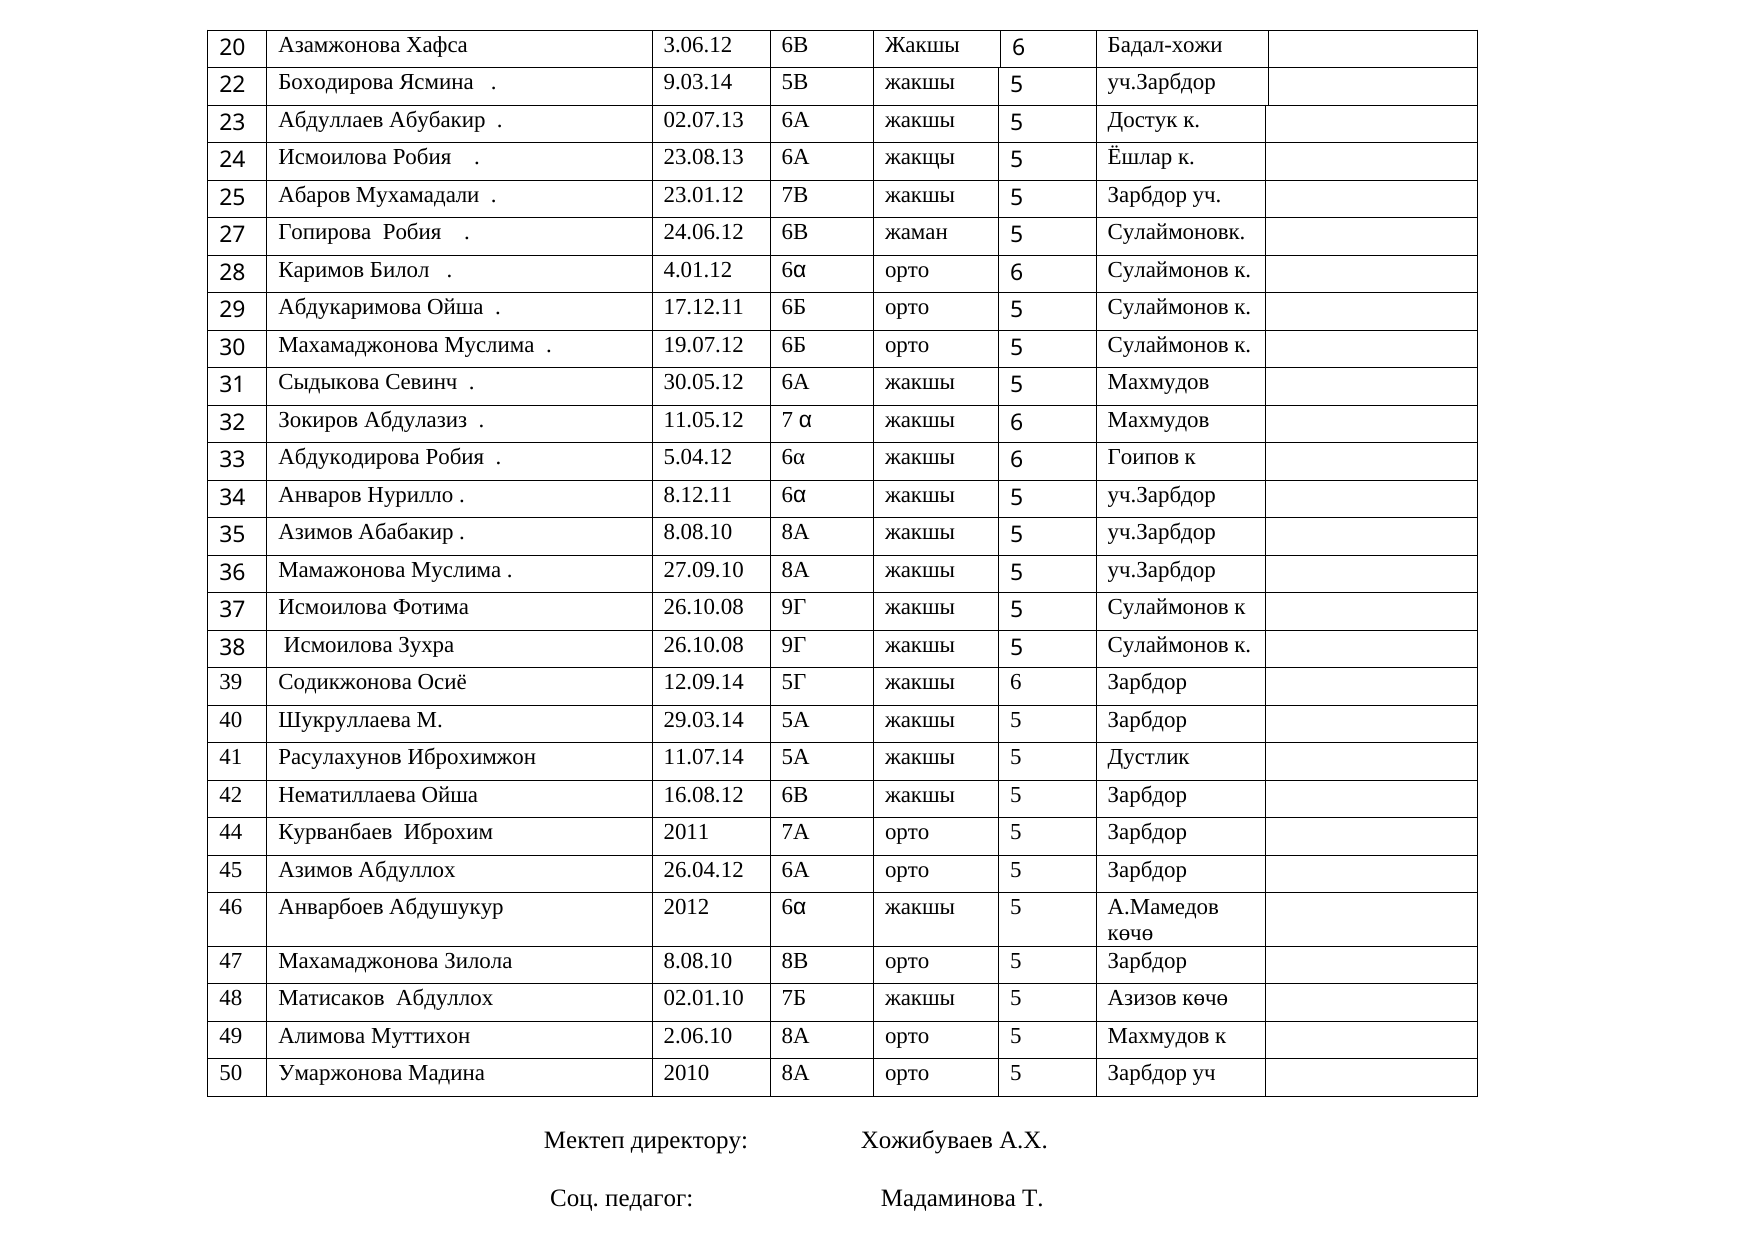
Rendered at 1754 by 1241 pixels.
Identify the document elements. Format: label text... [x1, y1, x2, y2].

table_cell 7А [771, 818, 873, 854]
table_cell 9Г [771, 593, 873, 629]
table_cell орто [874, 947, 998, 983]
table_cell 5 [999, 68, 1096, 104]
table_cell 5В [771, 68, 873, 104]
table_cell 6α [771, 893, 873, 946]
table_cell Зарбдор [1097, 856, 1265, 892]
table_cell Зарбдор [1097, 706, 1265, 742]
table_cell Зарбдор [1097, 781, 1265, 817]
table_cell 5 [999, 1022, 1096, 1058]
table_cell 12.09.14 [653, 668, 770, 704]
table_cell 8А [771, 1022, 873, 1058]
table_cell Курванбаев Иброхим [267, 818, 652, 854]
table_cell Махамаджонова Муслима . [267, 331, 652, 367]
table_cell Анварбоев Абдушукур [267, 893, 652, 946]
table_cell жакшы [874, 368, 998, 404]
table_cell 5 [999, 181, 1096, 217]
table_cell Достук к. [1097, 106, 1265, 142]
table_cell жакшы [874, 668, 998, 704]
table_cell 27.09.10 [653, 556, 770, 592]
table_cell 6Б [771, 331, 873, 367]
table_cell жакшы [874, 181, 998, 217]
table_cell 6 [999, 443, 1096, 479]
table_cell 9.03.14 [653, 68, 770, 104]
table_cell уч.Зарбдор [1097, 481, 1265, 517]
table_cell 8А [771, 1059, 873, 1096]
table_cell 36 [208, 556, 266, 592]
table_cell 6 [999, 668, 1096, 704]
table_cell Махамаджонова Зилола [267, 947, 652, 983]
table_cell 23.08.13 [653, 143, 770, 179]
table_cell 6А [771, 143, 873, 179]
table_cell 7В [771, 181, 873, 217]
table_cell жакшы [874, 406, 998, 442]
table_cell 5 [999, 556, 1096, 592]
table_cell [1266, 1059, 1477, 1096]
table_cell 28 [208, 256, 266, 292]
table_cell [1266, 1022, 1477, 1058]
table_cell жакшы [874, 706, 998, 742]
table_cell 8А [771, 518, 873, 554]
table_cell Зарбдор уч [1097, 1059, 1265, 1096]
table_cell 5 [999, 631, 1096, 667]
table_cell 26.04.12 [653, 856, 770, 892]
table_cell жакшы [874, 443, 998, 479]
table_cell орто [874, 818, 998, 854]
table_cell 19.07.12 [653, 331, 770, 367]
table_cell 6А [771, 856, 873, 892]
table_cell 39 [208, 668, 266, 704]
table_cell 5А [771, 743, 873, 779]
table_cell [1266, 406, 1477, 442]
table_cell 35 [208, 518, 266, 554]
table_cell 22 [208, 68, 266, 104]
table_cell 11.05.12 [653, 406, 770, 442]
table_cell [1266, 781, 1477, 817]
table_cell 2.06.10 [653, 1022, 770, 1058]
table_cell [1266, 293, 1477, 329]
table_cell Жакшы [874, 31, 1000, 67]
table_cell Исмоилова Робия . [267, 143, 652, 179]
table_cell [1269, 68, 1477, 104]
table_cell 25 [208, 181, 266, 217]
table_cell 31 [208, 368, 266, 404]
table_cell 24 [208, 143, 266, 179]
table_cell Азамжонова Хафса [267, 31, 652, 67]
table_cell [1266, 368, 1477, 404]
table_cell 6α [771, 443, 873, 479]
table_cell 46 [208, 893, 266, 946]
table_cell 33 [208, 443, 266, 479]
table_cell 5.04.12 [653, 443, 770, 479]
table_cell 5 [999, 781, 1096, 817]
table_cell [1266, 856, 1477, 892]
table_cell 5Г [771, 668, 873, 704]
table_cell 5 [999, 218, 1096, 254]
table_cell [1266, 443, 1477, 479]
table_cell Ёшлар к. [1097, 143, 1265, 179]
table_cell Азимов Абдуллох [267, 856, 652, 892]
table_cell [1266, 181, 1477, 217]
table_cell Нематиллаева Ойша [267, 781, 652, 817]
table_cell орто [874, 331, 998, 367]
table_cell Сулаймонов к. [1097, 631, 1265, 667]
table_cell 26.10.08 [653, 631, 770, 667]
table_cell 44 [208, 818, 266, 854]
table_cell 34 [208, 481, 266, 517]
table_cell Гопирова Робия . [267, 218, 652, 254]
table_cell 5 [999, 331, 1096, 367]
table_cell 27 [208, 218, 266, 254]
table_cell жакщы [874, 143, 998, 179]
table_cell 6В [771, 31, 873, 67]
table_cell жакшы [874, 481, 998, 517]
table_cell 5 [999, 1059, 1096, 1096]
table_cell 50 [208, 1059, 266, 1096]
table_cell 40 [208, 706, 266, 742]
table_cell [1269, 31, 1477, 67]
table_cell жакшы [874, 593, 998, 629]
table_cell Зокиров Абдулазиз . [267, 406, 652, 442]
table_cell [1266, 743, 1477, 779]
table_cell 6 [1001, 31, 1096, 67]
table_cell Матисаков Абдуллох [267, 984, 652, 1021]
table_cell Махмудов [1097, 406, 1265, 442]
table_cell 8.08.10 [653, 518, 770, 554]
table_cell Шукруллаева М. [267, 706, 652, 742]
table_cell Зарбдор [1097, 947, 1265, 983]
table_cell 5 [999, 947, 1096, 983]
table_cell 5 [999, 106, 1096, 142]
table_cell 5 [999, 481, 1096, 517]
table_cell Сулаймонов к. [1097, 331, 1265, 367]
table_cell 7Б [771, 984, 873, 1021]
table_cell 5 [999, 743, 1096, 779]
table_cell [1266, 893, 1477, 946]
table_cell 5 [999, 143, 1096, 179]
table_cell Абдуллаев Абубакир . [267, 106, 652, 142]
table_cell 5 [999, 293, 1096, 329]
table_cell Сыдыкова Севинч . [267, 368, 652, 404]
table_cell 8.12.11 [653, 481, 770, 517]
table_cell 29.03.14 [653, 706, 770, 742]
table_cell 6А [771, 368, 873, 404]
table_cell 5 [999, 593, 1096, 629]
table_cell 5 [999, 706, 1096, 742]
table_cell жакшы [874, 518, 998, 554]
table_cell Сулаймонов к. [1097, 293, 1265, 329]
table_cell Зарбдор уч. [1097, 181, 1265, 217]
table_cell 5 [999, 368, 1096, 404]
table_cell Абдукодирова Робия . [267, 443, 652, 479]
table_cell жакшы [874, 893, 998, 946]
table_cell 5 [999, 856, 1096, 892]
table_cell 30.05.12 [653, 368, 770, 404]
table_cell 5 [999, 893, 1096, 946]
table_cell 47 [208, 947, 266, 983]
table_cell 26.10.08 [653, 593, 770, 629]
table_cell Каримов Билол . [267, 256, 652, 292]
table_cell [1266, 481, 1477, 517]
table_cell 5 [999, 818, 1096, 854]
table_cell 6В [771, 781, 873, 817]
table_cell жакшы [874, 781, 998, 817]
table_cell жакшы [874, 984, 998, 1021]
table_cell [1266, 256, 1477, 292]
table_cell Исмоилова Фотима [267, 593, 652, 629]
table_cell 17.12.11 [653, 293, 770, 329]
table_cell [1266, 947, 1477, 983]
table_cell жакшы [874, 743, 998, 779]
table_cell [1266, 668, 1477, 704]
table_cell Мамажонова Муслима . [267, 556, 652, 592]
table_cell 2010 [653, 1059, 770, 1096]
table_cell [1266, 143, 1477, 179]
table_cell Махмудов [1097, 368, 1265, 404]
table_cell Махмудов к [1097, 1022, 1265, 1058]
table_cell 16.08.12 [653, 781, 770, 817]
table_cell 5 [999, 984, 1096, 1021]
table_cell уч.Зарбдор [1097, 556, 1265, 592]
table_cell орто [874, 1059, 998, 1096]
table_cell 7 α [771, 406, 873, 442]
table_cell [1266, 593, 1477, 629]
table_cell 3.06.12 [653, 31, 770, 67]
table_cell [1266, 331, 1477, 367]
table_cell Сулаймоновк. [1097, 218, 1265, 254]
table_cell Умаржонова Мадина [267, 1059, 652, 1096]
table_cell 4.01.12 [653, 256, 770, 292]
table_cell 5 [999, 518, 1096, 554]
table_cell жакшы [874, 106, 998, 142]
table_cell 45 [208, 856, 266, 892]
table_cell 32 [208, 406, 266, 442]
table_cell [1266, 631, 1477, 667]
table_cell [1266, 106, 1477, 142]
table_cell 8В [771, 947, 873, 983]
table_cell уч.Зарбдор [1097, 518, 1265, 554]
table_cell 24.06.12 [653, 218, 770, 254]
table_cell Содикжонова Осиё [267, 668, 652, 704]
table_cell [1266, 556, 1477, 592]
table_cell 2012 [653, 893, 770, 946]
table_cell 6α [771, 256, 873, 292]
table_cell орто [874, 1022, 998, 1058]
table_cell 8А [771, 556, 873, 592]
table_cell 6А [771, 106, 873, 142]
table_cell Зарбдор [1097, 818, 1265, 854]
table_cell орто [874, 856, 998, 892]
table_cell [1266, 518, 1477, 554]
table_cell Алимова Муттихон [267, 1022, 652, 1058]
text Мектеп директору: Хожибуваев А.Х. [75, 1126, 1432, 1154]
table_cell Абаров Мухамадали . [267, 181, 652, 217]
table_cell жаман [874, 218, 998, 254]
table_cell 49 [208, 1022, 266, 1058]
table_cell 48 [208, 984, 266, 1021]
table_cell 6Б [771, 293, 873, 329]
table_cell Бадал-хожи [1097, 31, 1268, 67]
table_cell А.Мамедов көчө [1097, 893, 1265, 946]
table_cell 20 [208, 31, 266, 67]
table_cell 5А [771, 706, 873, 742]
table_cell уч.Зарбдор [1097, 68, 1268, 104]
table_cell 02.07.13 [653, 106, 770, 142]
table_cell 41 [208, 743, 266, 779]
table_cell 02.01.10 [653, 984, 770, 1021]
table_cell [1266, 818, 1477, 854]
table_cell жакшы [874, 631, 998, 667]
table_cell 6 [999, 256, 1096, 292]
table_cell 42 [208, 781, 266, 817]
table_cell Гоипов к [1097, 443, 1265, 479]
table_cell 37 [208, 593, 266, 629]
table_cell орто [874, 256, 998, 292]
table_cell 30 [208, 331, 266, 367]
table_cell 6 [999, 406, 1096, 442]
table_cell Исмоилова Зухра [267, 631, 652, 667]
table_cell 6В [771, 218, 873, 254]
table_cell Сулаймонов к [1097, 593, 1265, 629]
text Соц. педагог: Мадаминова Т. [75, 1183, 1432, 1212]
table_cell 23 [208, 106, 266, 142]
table_cell [1266, 984, 1477, 1021]
table_cell 11.07.14 [653, 743, 770, 779]
table_cell 6α [771, 481, 873, 517]
table_cell Азизов көчө [1097, 984, 1265, 1021]
table_cell 9Г [771, 631, 873, 667]
table_cell Расулахунов Иброхимжон [267, 743, 652, 779]
table_cell Сулаймонов к. [1097, 256, 1265, 292]
table_cell Абдукаримова Ойша . [267, 293, 652, 329]
table_cell Азимов Абабакир . [267, 518, 652, 554]
table_cell жакшы [874, 556, 998, 592]
table_cell [1266, 218, 1477, 254]
table_cell [1266, 706, 1477, 742]
table_cell 38 [208, 631, 266, 667]
table_cell 29 [208, 293, 266, 329]
table_cell Зарбдор [1097, 668, 1265, 704]
table_cell орто [874, 293, 998, 329]
table_cell Анваров Нурилло . [267, 481, 652, 517]
table_cell 23.01.12 [653, 181, 770, 217]
table_cell 8.08.10 [653, 947, 770, 983]
table_cell Боходирова Ясмина . [267, 68, 652, 104]
table_cell 2011 [653, 818, 770, 854]
table_cell жакшы [874, 68, 998, 104]
table_cell Дустлик [1097, 743, 1265, 779]
